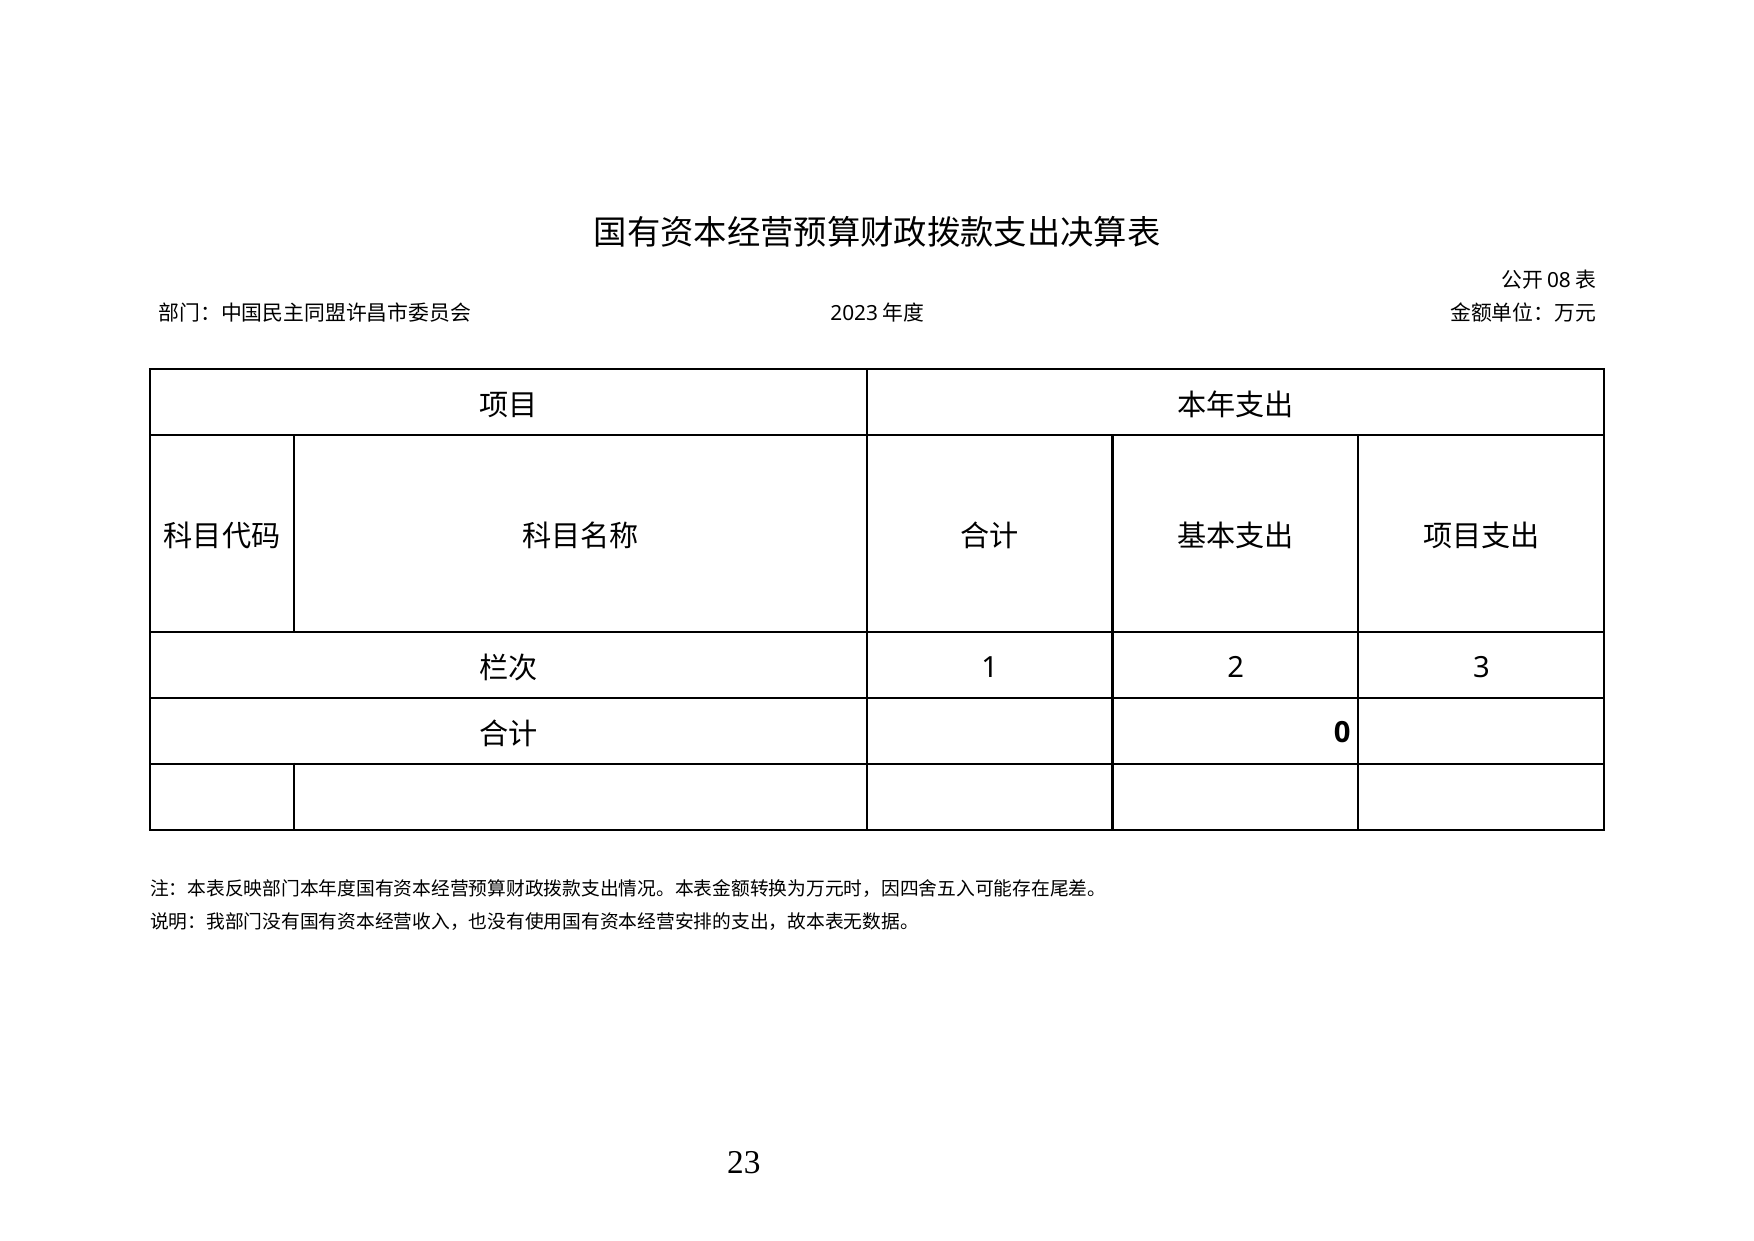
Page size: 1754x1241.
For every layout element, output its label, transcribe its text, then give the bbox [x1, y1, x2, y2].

table_cell [295, 765, 866, 828]
table_cell 合计 [151, 699, 866, 763]
table_cell [151, 765, 293, 828]
table_cell 金额单位：万元 [981, 295, 1604, 328]
table_cell 1 [868, 633, 1111, 697]
table_header 本年支出 [868, 370, 1603, 434]
table_cell 部门：中国民主同盟许昌市委员会 [150, 295, 773, 328]
table_cell [868, 699, 1111, 763]
table_header 公开08表 [150, 263, 1604, 295]
table_cell 合计 [868, 436, 1111, 631]
table_cell [1359, 699, 1603, 763]
table_cell 2023年度 [773, 295, 981, 328]
table_header 项目 [151, 370, 866, 434]
table_cell 项目支出 [1359, 436, 1603, 631]
table_cell 科目代码 [151, 436, 293, 631]
text 注：本表反映部门本年度国有资本经营预算财政拨款支出情况。本表金额转换为万元时，因四舍五入可能存在尾差。 [150, 871, 1604, 904]
table_cell 3 [1359, 633, 1603, 697]
table_cell [1359, 765, 1603, 828]
table_cell 科目名称 [295, 436, 866, 631]
table_cell 0 [1114, 699, 1357, 763]
table_cell 2 [1114, 633, 1357, 697]
text 国有资本经营预算财政拨款支出决算表 [150, 198, 1604, 263]
table_cell 栏次 [151, 633, 866, 697]
table_cell [1114, 765, 1357, 828]
text 说明：我部门没有国有资本经营收入，也没有使用国有资本经营安排的支出，故本表无数据。 [150, 904, 1604, 936]
table_cell [868, 765, 1111, 828]
table_cell 基本支出 [1114, 436, 1357, 631]
